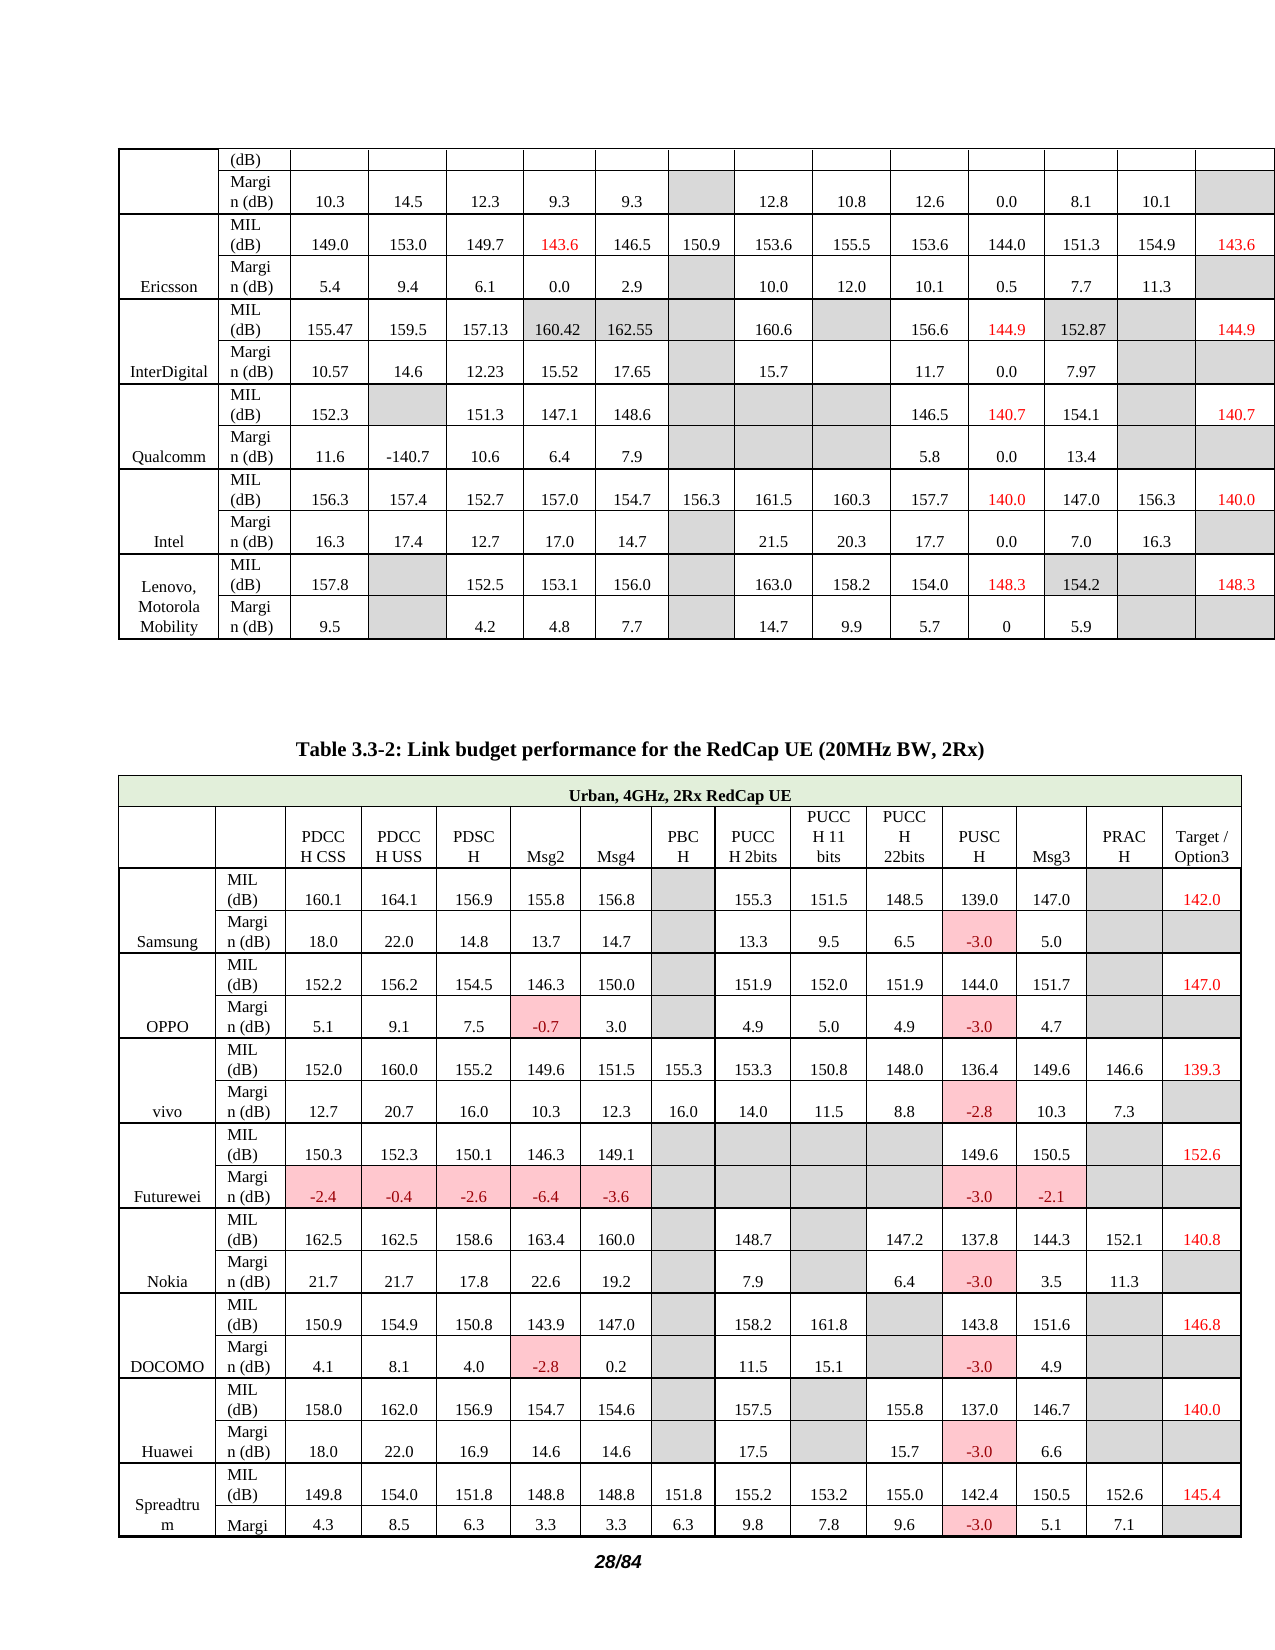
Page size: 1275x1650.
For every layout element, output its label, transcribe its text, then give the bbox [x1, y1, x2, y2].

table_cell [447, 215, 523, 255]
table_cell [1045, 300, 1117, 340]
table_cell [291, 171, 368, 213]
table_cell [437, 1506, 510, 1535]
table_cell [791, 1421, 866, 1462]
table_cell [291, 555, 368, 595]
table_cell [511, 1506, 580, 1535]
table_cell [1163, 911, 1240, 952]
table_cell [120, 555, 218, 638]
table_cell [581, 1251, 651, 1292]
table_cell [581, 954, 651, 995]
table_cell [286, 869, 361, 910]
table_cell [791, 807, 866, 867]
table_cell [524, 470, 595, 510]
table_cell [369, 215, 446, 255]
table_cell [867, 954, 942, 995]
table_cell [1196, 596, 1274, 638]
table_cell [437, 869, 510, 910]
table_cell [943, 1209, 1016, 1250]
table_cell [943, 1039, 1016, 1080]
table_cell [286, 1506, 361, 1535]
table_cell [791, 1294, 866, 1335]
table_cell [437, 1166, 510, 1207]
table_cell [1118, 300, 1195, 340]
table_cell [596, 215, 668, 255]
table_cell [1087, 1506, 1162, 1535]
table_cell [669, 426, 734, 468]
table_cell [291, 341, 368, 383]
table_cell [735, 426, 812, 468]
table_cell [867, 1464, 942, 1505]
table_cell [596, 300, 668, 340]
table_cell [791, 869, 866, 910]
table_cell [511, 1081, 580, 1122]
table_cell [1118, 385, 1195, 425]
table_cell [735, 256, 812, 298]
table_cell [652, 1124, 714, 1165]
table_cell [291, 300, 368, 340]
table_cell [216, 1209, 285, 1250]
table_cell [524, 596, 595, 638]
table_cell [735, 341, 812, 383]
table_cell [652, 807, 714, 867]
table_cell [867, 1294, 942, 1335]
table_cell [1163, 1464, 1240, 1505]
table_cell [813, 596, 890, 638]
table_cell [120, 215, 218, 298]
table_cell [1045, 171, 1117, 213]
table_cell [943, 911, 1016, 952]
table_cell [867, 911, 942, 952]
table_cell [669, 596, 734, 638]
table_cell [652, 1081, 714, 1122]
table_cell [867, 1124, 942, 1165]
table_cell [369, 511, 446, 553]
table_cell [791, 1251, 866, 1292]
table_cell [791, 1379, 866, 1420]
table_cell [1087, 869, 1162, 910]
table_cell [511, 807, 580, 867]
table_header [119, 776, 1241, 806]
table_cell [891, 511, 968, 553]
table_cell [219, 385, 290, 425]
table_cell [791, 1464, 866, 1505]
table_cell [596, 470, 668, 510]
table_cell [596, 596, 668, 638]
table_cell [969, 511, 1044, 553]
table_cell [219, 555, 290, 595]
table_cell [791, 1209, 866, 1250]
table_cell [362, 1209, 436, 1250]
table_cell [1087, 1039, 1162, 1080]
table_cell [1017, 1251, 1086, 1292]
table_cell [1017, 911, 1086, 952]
text Table 3.3-2: Link budget performance for the RedCap UE (20MHz BW, 2Rx) [118, 737, 1157, 761]
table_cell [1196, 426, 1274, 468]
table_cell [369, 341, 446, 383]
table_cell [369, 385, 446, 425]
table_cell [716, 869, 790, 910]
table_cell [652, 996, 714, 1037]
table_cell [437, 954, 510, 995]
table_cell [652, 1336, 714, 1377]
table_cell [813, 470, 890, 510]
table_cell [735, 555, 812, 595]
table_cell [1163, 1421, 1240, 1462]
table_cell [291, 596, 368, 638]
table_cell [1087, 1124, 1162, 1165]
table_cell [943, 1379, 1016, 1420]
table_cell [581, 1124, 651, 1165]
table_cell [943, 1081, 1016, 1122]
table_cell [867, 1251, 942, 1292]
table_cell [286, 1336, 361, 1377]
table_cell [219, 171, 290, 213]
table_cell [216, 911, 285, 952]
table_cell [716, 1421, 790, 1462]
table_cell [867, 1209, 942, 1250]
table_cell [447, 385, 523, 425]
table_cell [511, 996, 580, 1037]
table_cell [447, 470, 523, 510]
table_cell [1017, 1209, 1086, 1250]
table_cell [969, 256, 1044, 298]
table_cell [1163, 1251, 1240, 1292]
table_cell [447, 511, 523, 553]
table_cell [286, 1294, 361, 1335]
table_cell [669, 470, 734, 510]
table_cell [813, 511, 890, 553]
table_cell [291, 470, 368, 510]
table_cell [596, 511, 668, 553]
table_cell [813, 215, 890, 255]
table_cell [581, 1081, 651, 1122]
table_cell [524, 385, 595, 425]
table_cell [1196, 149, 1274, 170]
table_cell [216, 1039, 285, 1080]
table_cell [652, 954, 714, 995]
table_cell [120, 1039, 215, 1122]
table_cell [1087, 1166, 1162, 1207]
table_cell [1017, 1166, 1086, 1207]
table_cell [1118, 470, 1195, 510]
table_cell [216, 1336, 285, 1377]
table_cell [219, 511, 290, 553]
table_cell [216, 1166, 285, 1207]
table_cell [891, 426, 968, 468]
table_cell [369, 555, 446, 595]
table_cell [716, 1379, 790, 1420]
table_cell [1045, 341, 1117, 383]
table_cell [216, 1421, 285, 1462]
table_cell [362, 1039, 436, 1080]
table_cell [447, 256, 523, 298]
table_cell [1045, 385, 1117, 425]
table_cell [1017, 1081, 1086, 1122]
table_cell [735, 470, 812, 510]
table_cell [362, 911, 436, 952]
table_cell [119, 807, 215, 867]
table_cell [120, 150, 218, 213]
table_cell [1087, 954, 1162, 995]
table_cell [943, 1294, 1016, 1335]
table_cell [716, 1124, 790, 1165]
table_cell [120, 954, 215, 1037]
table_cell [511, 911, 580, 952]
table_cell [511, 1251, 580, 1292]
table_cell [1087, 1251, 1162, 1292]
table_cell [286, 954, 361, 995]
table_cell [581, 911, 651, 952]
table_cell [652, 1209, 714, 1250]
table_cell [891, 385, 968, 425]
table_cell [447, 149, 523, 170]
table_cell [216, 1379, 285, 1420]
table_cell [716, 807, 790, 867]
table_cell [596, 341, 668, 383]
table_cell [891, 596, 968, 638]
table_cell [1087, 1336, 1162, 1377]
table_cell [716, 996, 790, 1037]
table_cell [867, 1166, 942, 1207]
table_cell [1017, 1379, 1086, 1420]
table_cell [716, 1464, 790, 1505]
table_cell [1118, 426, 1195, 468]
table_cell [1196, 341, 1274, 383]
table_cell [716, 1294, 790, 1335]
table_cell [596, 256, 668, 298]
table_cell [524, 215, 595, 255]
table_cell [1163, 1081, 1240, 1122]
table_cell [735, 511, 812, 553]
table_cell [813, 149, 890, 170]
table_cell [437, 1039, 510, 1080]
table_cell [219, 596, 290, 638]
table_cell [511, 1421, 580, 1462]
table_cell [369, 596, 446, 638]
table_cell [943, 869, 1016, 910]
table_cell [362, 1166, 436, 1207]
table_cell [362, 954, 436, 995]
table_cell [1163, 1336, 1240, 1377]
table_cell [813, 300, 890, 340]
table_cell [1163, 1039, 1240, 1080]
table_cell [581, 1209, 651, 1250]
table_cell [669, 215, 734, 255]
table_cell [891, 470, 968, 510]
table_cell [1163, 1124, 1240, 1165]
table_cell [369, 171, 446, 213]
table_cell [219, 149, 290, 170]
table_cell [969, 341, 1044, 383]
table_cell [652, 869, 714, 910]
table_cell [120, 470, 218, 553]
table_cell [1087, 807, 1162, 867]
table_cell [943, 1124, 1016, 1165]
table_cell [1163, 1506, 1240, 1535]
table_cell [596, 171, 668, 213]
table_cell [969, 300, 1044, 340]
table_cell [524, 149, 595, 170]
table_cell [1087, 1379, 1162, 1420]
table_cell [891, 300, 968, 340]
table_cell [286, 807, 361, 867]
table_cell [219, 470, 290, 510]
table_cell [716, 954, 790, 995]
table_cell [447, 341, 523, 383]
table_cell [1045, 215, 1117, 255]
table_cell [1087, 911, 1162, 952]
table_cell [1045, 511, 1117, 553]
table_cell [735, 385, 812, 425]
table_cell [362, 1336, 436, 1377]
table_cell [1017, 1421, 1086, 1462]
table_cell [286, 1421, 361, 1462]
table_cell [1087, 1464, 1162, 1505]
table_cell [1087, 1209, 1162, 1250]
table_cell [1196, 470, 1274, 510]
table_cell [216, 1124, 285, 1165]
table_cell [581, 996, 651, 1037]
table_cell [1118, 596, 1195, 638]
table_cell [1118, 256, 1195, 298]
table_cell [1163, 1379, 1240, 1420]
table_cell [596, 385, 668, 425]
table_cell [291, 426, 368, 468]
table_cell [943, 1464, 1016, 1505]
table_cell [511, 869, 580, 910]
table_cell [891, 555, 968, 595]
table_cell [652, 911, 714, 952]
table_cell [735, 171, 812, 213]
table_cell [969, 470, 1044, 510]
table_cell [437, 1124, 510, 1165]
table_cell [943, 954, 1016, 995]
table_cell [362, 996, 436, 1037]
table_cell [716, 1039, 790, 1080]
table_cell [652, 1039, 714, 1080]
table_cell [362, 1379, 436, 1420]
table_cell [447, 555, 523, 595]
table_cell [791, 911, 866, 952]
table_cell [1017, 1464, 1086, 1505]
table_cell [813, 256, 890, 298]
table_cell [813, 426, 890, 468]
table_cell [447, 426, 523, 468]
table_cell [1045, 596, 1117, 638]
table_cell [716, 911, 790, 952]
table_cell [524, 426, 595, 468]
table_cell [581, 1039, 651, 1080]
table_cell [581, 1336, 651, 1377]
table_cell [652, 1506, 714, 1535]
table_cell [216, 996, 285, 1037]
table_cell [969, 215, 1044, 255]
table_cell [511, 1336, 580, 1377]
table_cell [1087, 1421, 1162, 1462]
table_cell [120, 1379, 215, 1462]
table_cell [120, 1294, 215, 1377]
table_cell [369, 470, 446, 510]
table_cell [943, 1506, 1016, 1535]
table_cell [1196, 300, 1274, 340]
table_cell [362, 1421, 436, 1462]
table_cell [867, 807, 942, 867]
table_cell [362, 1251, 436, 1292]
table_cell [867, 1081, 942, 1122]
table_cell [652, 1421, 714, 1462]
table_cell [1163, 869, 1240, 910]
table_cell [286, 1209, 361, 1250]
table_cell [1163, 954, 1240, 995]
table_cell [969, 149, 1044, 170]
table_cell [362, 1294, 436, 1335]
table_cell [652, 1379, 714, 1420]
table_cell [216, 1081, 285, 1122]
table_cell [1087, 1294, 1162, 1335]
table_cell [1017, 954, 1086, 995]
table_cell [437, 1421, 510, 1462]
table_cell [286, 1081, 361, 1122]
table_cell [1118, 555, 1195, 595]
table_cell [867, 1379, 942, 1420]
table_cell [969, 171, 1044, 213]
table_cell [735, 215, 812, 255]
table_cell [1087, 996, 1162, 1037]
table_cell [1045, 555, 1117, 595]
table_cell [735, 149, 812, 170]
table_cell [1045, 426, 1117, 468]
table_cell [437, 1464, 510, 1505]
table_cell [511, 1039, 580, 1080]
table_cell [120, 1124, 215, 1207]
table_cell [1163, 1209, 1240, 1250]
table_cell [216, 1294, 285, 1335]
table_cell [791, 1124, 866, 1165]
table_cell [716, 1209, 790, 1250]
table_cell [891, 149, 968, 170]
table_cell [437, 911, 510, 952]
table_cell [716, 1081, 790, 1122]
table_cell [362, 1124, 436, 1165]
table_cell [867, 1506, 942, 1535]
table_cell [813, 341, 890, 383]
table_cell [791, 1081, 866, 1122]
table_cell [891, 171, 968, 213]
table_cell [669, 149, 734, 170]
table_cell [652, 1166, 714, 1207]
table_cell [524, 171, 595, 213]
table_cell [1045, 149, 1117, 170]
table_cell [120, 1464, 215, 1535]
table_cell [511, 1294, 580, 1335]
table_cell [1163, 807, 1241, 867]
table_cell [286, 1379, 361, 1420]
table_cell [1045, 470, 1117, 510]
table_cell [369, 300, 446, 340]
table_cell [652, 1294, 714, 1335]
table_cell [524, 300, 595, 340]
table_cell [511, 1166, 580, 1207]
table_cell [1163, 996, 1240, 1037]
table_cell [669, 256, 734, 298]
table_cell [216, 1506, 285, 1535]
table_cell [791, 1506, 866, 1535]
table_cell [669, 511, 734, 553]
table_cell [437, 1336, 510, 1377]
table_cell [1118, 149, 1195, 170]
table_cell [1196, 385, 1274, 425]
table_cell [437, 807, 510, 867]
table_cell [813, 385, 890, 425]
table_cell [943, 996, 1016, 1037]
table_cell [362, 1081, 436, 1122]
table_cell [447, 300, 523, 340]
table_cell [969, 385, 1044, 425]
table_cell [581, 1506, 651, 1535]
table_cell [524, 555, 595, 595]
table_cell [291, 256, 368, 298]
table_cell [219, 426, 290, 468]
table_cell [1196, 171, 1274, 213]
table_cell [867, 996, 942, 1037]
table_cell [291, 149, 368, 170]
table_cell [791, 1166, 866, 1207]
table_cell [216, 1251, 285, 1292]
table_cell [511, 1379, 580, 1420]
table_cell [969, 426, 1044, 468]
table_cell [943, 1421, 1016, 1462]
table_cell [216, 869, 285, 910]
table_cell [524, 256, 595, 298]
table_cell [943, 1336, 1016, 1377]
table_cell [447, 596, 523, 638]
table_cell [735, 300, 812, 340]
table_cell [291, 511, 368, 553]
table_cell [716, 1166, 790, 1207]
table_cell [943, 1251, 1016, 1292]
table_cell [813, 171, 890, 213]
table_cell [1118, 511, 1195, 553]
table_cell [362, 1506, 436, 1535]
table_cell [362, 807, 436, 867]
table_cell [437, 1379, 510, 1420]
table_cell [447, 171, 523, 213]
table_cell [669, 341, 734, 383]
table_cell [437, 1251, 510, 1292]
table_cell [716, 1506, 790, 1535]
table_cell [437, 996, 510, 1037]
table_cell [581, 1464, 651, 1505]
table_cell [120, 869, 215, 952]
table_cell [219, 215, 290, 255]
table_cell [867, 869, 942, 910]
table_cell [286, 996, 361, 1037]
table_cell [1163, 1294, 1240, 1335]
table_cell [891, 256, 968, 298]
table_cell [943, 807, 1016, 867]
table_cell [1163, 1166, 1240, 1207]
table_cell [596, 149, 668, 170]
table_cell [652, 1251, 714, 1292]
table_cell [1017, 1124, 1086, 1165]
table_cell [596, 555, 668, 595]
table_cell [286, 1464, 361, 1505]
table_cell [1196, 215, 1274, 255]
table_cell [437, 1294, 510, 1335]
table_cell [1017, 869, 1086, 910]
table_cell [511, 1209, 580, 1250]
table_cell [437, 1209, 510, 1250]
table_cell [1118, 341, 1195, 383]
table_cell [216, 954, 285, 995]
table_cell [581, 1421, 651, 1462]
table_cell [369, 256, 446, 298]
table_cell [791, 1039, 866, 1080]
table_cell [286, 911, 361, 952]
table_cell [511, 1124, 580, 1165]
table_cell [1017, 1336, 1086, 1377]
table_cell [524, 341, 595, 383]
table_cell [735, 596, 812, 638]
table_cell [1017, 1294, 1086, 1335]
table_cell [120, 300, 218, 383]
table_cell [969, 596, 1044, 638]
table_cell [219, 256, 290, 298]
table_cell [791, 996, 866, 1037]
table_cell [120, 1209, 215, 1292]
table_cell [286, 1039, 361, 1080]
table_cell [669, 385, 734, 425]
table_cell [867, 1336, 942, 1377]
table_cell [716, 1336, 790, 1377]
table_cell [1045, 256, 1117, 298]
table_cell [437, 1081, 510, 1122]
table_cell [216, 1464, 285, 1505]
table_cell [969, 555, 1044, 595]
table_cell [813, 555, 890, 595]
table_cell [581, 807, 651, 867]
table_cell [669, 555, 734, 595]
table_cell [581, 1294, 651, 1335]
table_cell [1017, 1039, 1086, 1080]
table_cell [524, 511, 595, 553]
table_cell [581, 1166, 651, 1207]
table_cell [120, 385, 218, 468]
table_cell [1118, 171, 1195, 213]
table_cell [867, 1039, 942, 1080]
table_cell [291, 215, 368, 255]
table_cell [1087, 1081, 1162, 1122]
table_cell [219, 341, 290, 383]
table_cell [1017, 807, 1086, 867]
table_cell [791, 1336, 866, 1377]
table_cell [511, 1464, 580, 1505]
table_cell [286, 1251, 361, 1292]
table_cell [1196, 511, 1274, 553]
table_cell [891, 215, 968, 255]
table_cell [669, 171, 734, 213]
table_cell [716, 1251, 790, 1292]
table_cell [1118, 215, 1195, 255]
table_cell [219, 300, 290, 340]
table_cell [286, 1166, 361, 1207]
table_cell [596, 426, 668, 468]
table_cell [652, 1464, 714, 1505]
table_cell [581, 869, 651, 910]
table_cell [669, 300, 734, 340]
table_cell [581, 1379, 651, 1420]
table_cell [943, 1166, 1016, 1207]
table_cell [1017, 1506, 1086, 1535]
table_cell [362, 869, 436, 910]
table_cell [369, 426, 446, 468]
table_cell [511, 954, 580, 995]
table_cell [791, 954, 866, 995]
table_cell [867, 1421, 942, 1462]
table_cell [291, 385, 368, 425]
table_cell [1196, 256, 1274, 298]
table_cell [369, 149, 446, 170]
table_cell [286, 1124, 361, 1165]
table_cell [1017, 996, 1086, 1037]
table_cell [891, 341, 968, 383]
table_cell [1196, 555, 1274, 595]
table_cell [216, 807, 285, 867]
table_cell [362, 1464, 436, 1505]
